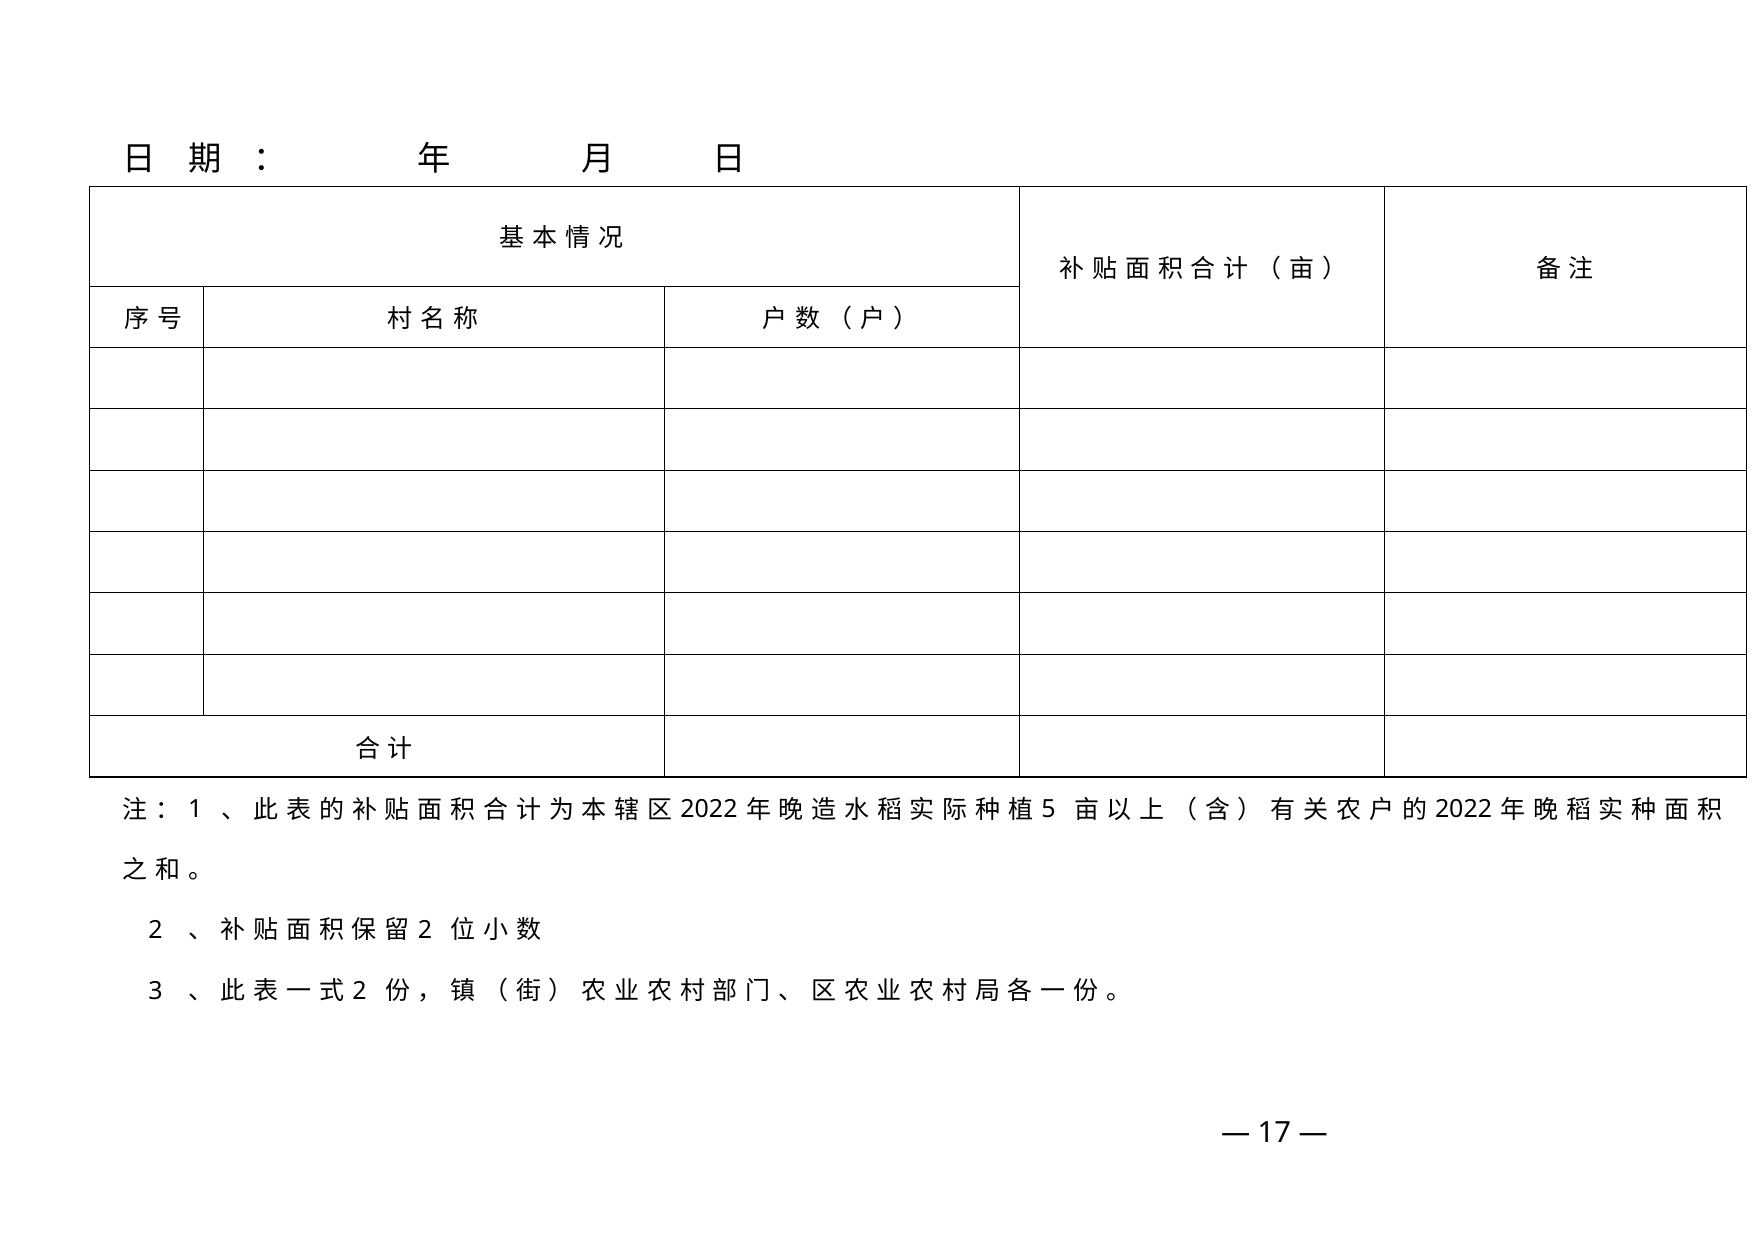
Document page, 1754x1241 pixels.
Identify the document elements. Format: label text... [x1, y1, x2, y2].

table_cell [1020, 593, 1384, 654]
table_cell [90, 409, 203, 469]
table_cell [665, 593, 1019, 654]
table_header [90, 125, 1746, 186]
table_cell [1385, 655, 1746, 715]
table_cell [1385, 593, 1746, 654]
table_cell [1020, 471, 1384, 531]
table_cell [204, 532, 664, 592]
table_cell [204, 593, 664, 654]
table_cell [665, 409, 1019, 469]
table_cell [1385, 471, 1746, 531]
table_cell [1385, 348, 1746, 408]
table_cell [90, 348, 203, 408]
table_cell [665, 716, 1019, 776]
table_cell [1385, 716, 1746, 776]
table_cell [204, 471, 664, 531]
table_cell [90, 532, 203, 592]
table_cell [1020, 716, 1384, 776]
table_cell [90, 471, 203, 531]
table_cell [90, 778, 1746, 1019]
table_cell [1385, 532, 1746, 592]
table_cell [1020, 655, 1384, 715]
table_cell [90, 655, 203, 715]
table_cell [1385, 409, 1746, 469]
table_cell [1020, 409, 1384, 469]
table_cell [665, 532, 1019, 592]
table_cell [665, 655, 1019, 715]
table_cell 村名称 [204, 287, 664, 347]
table_cell [665, 471, 1019, 531]
table_cell 补贴面积合计（亩） [1020, 187, 1384, 347]
table_cell [204, 348, 664, 408]
table_cell 序号 [90, 287, 203, 347]
table_cell [204, 655, 664, 715]
table_cell 户数（户） [665, 287, 1019, 347]
table_cell [90, 593, 203, 654]
table_cell [665, 348, 1019, 408]
table_cell 合计 [90, 716, 664, 776]
table_cell [1020, 532, 1384, 592]
table_cell [204, 409, 664, 469]
table_cell [1020, 348, 1384, 408]
table_cell 备注 [1385, 187, 1746, 347]
table_cell 基本情况 [90, 187, 1019, 286]
